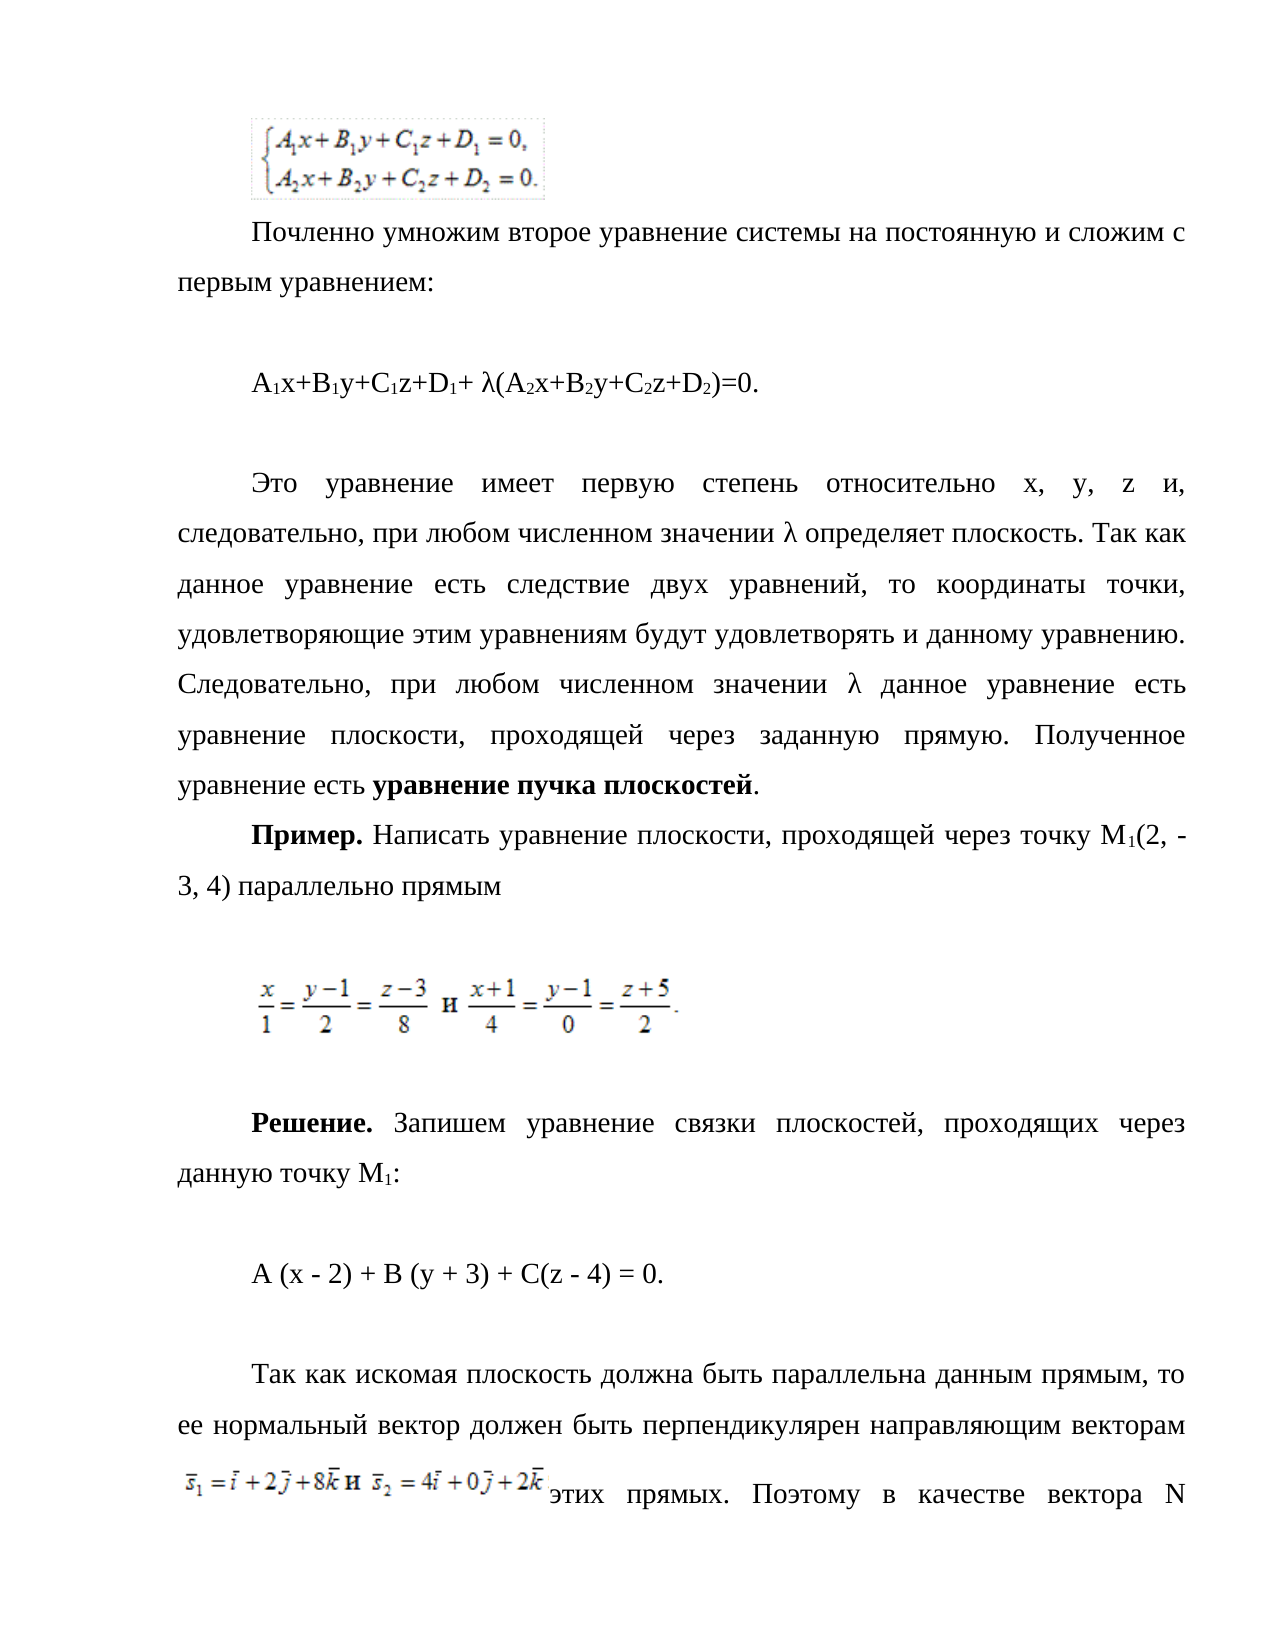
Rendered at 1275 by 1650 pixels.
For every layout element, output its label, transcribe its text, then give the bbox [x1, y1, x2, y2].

picture [177, 1454, 549, 1504]
text Решение. Запишем уравнение связки плоскостей, проходящих через данную точку M1: [177, 1105, 1186, 1189]
text Почленно умножим второе уравнение системы на постоянную и сложим с первым уравнением: [177, 214, 1186, 298]
text А (х - 2) + В (у + 3) + C(z - 4) = 0. [177, 1256, 1186, 1289]
text Пример. Написать уравнение плоскости, проходящей через точку M1(2, -3, 4) параллельно прямым [177, 817, 1186, 901]
text Это уравнение имеет первую степень относительно х, у, z и, следовательно, при любом численном значении λ определяет плоскость. Так как данное уравнение есть следствие двух уравнений, то координаты точки, удовлетворяющие этим уравнениям будут удовлетворять и данному уравнению. Следовательно, при любом численном значении λ данное уравнение есть уравнение плоскости, проходящей через заданную прямую. Полученное уравнение есть уравнение пучка плоскостей. [177, 465, 1186, 801]
picture [251, 968, 686, 1041]
text A1x+B1y+C1z+D1+ λ(A2x+B2y+C2z+D2)=0. [177, 365, 1186, 398]
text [177, 1357, 1186, 1509]
picture [251, 118, 545, 200]
